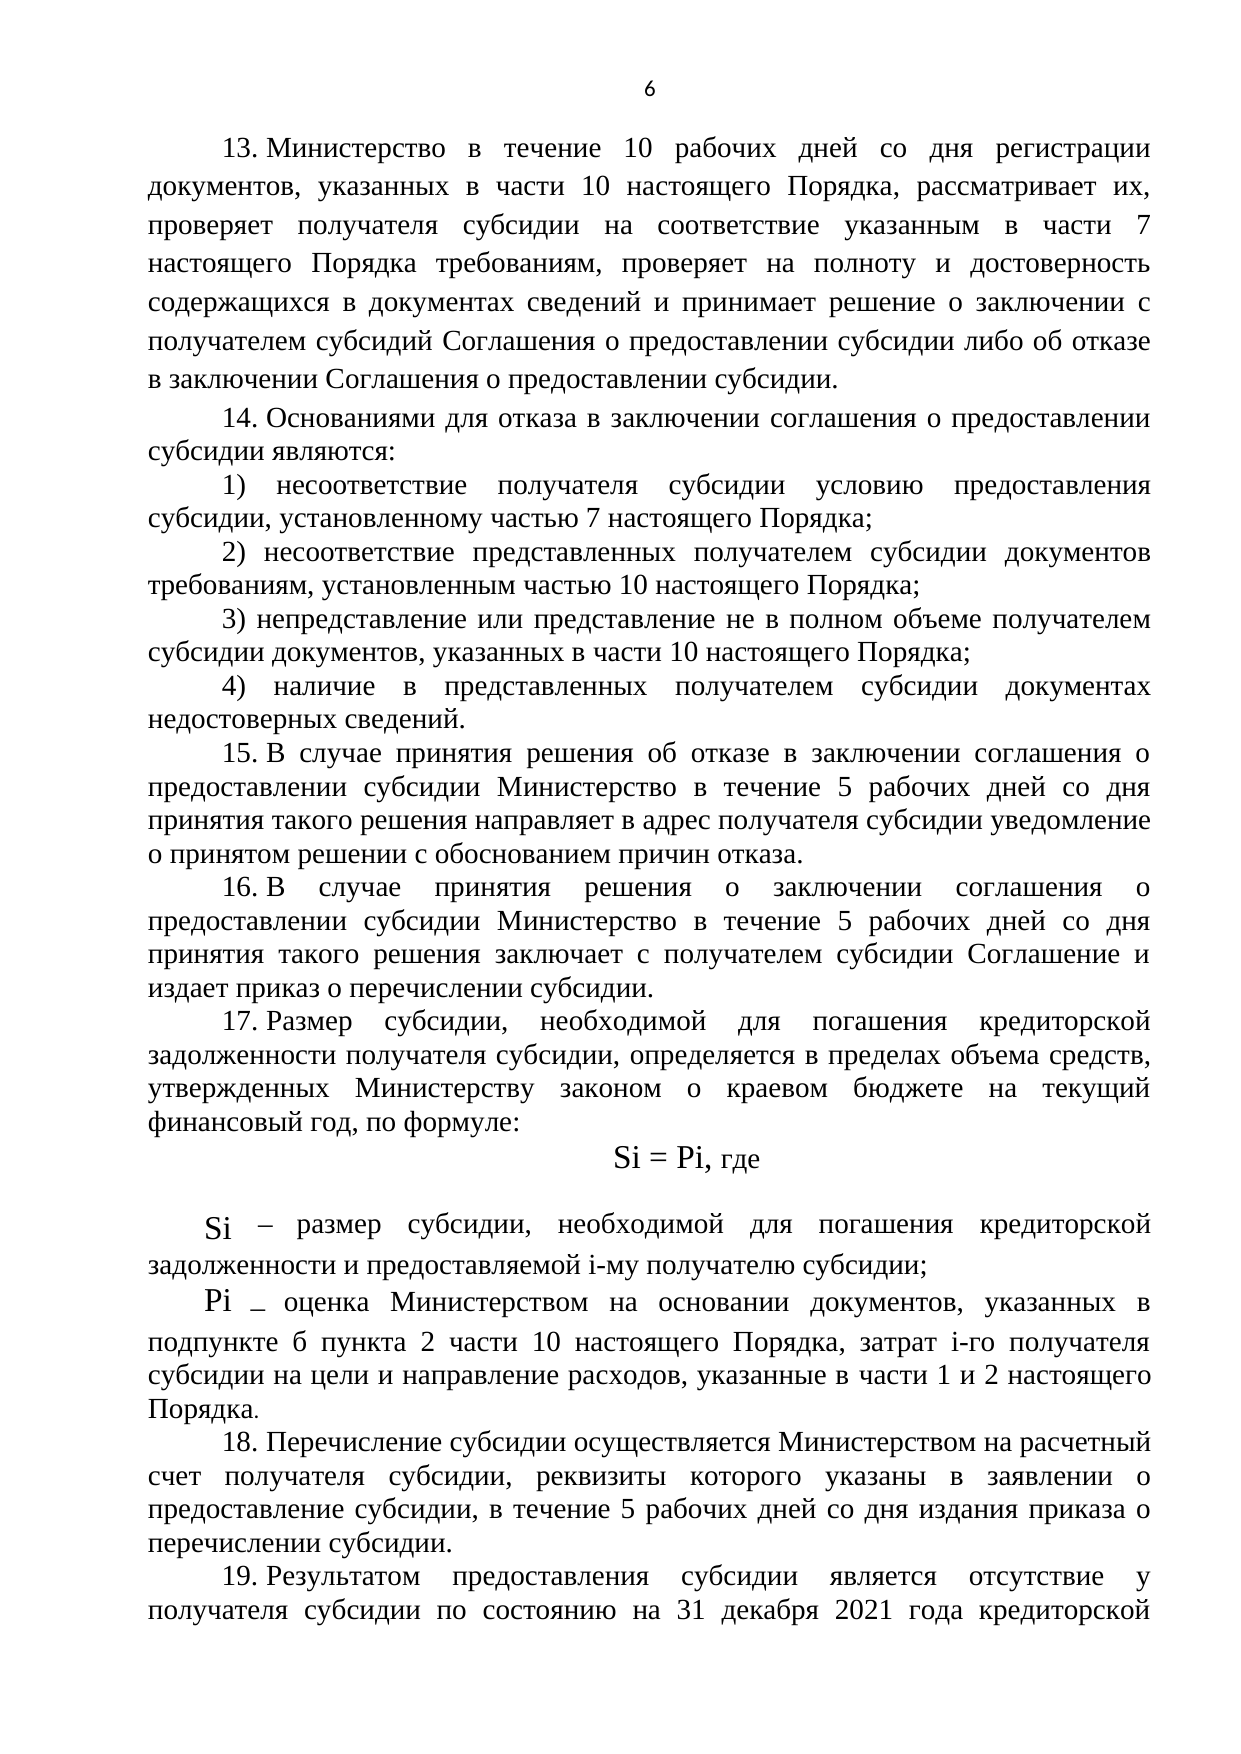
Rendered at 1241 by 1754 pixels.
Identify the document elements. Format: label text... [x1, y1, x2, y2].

list Основаниями для отказа в заключении соглашения о предоставлении субсидии являются: [148, 400, 1152, 467]
text Pi – оценка Министерством на основании документов, указанных в подпункте б пункта 2 части 10 настоящего Порядка, затрат i-го получателя субсидии на цели и направление расходов, указанные в части 1 и 2 настоящего Порядка. [148, 1280, 1152, 1424]
list В случае принятия решения о заключении соглашения о предоставлении субсидии Министерство в течение 5 рабочих дней со дня принятия такого решения заключает с получателем субсидии Соглашение и издает приказ о перечислении субсидии. [148, 869, 1152, 1003]
list Размер субсидии, необходимой для погашения кредиторской задолженности получателя субсидии, определяется в пределах объема средств, утвержденных Министерству законом о краевом бюджете на текущий финансовый год, по формуле: [148, 1003, 1152, 1138]
list Перечисление субсидии осуществляется Министерством на расчетный счет получателя субсидии, реквизиты которого указаны в заявлении о предоставление субсидии, в течение 5 рабочих дней со дня издания приказа о перечислении субсидии. [148, 1424, 1152, 1558]
list 3) непредставление или представление не в полном объеме получателем субсидии документов, указанных в части 10 настоящего Порядка; [148, 601, 1152, 668]
list В случае принятия решения об отказе в заключении соглашения о предоставлении субсидии Министерство в течение 5 рабочих дней со дня принятия такого решения направляет в адрес получателя субсидии уведомление о принятом решении с обоснованием причин отказа. [148, 735, 1152, 869]
list 2) несоответствие представленных получателем субсидии документов требованиям, установленным частью 10 настоящего Порядка; [148, 534, 1152, 601]
text Si – размер субсидии, необходимой для погашения кредиторской задолженности и предоставляемой i-му получателю субсидии; [148, 1202, 1152, 1280]
list 1) несоответствие получателя субсидии условию предоставления субсидии, установленному частью 7 настоящего Порядка; [148, 467, 1152, 534]
list Министерство в течение 10 рабочих дней со дня регистрации документов, указанных в части 10 настоящего Порядка, рассматривает их, проверяет получателя субсидии на соответствие указанным в части 7 настоящего Порядка требованиям, проверяет на полноту и достоверность содержащихся в документах сведений и принимает решение о заключении с получателем субсидий Соглашения о предоставлении субсидии либо об отказе в заключении Соглашения о предоставлении субсидии. [148, 130, 1152, 395]
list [148, 1558, 1152, 1626]
list Si = Pi, где [222, 1138, 1152, 1176]
list 4) наличие в представленных получателем субсидии документах недостоверных сведений. [148, 668, 1152, 735]
